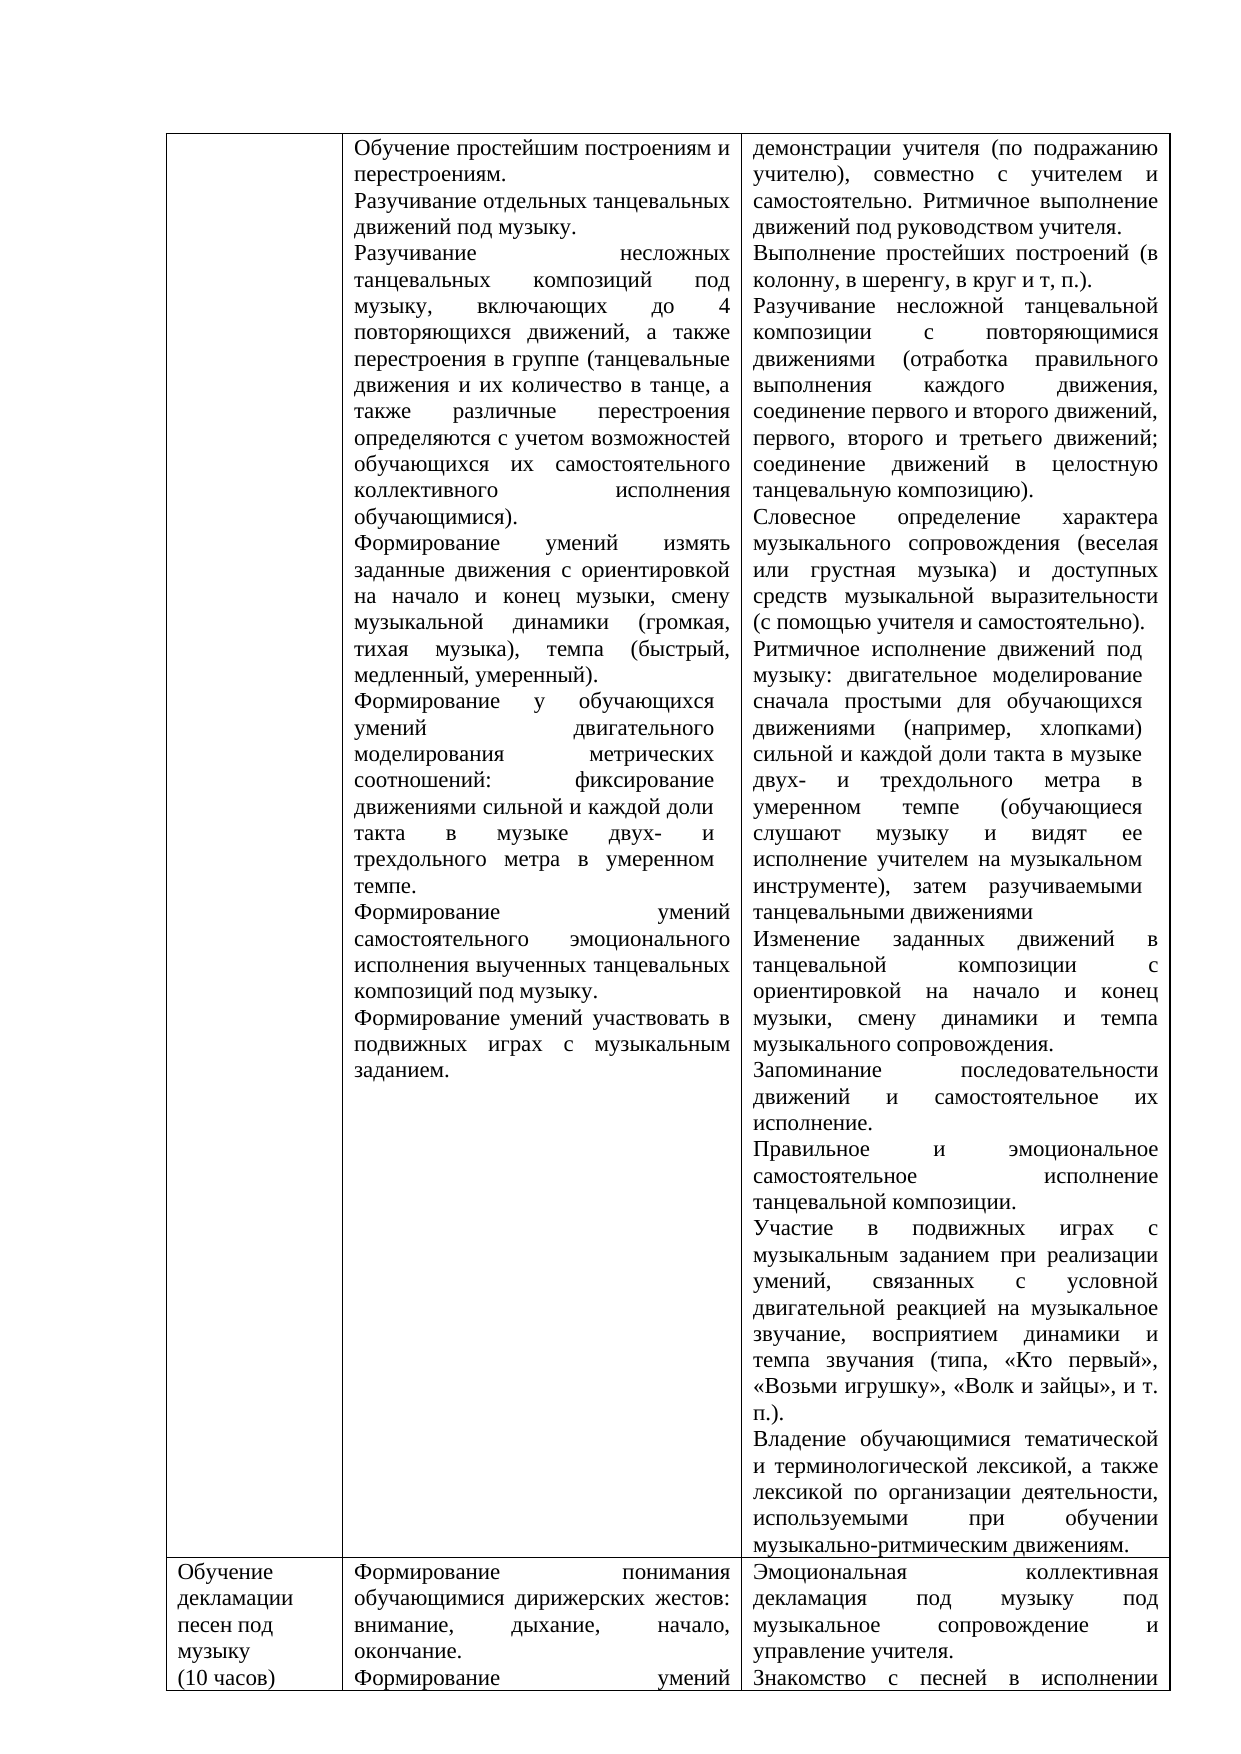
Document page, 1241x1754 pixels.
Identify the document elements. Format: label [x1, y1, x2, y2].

table_cell [343, 1558, 741, 1690]
table_cell [167, 1558, 342, 1690]
table_cell [742, 1558, 1169, 1690]
table_cell [343, 134, 741, 1557]
table_cell [742, 134, 1169, 1557]
table_cell [167, 134, 342, 1557]
